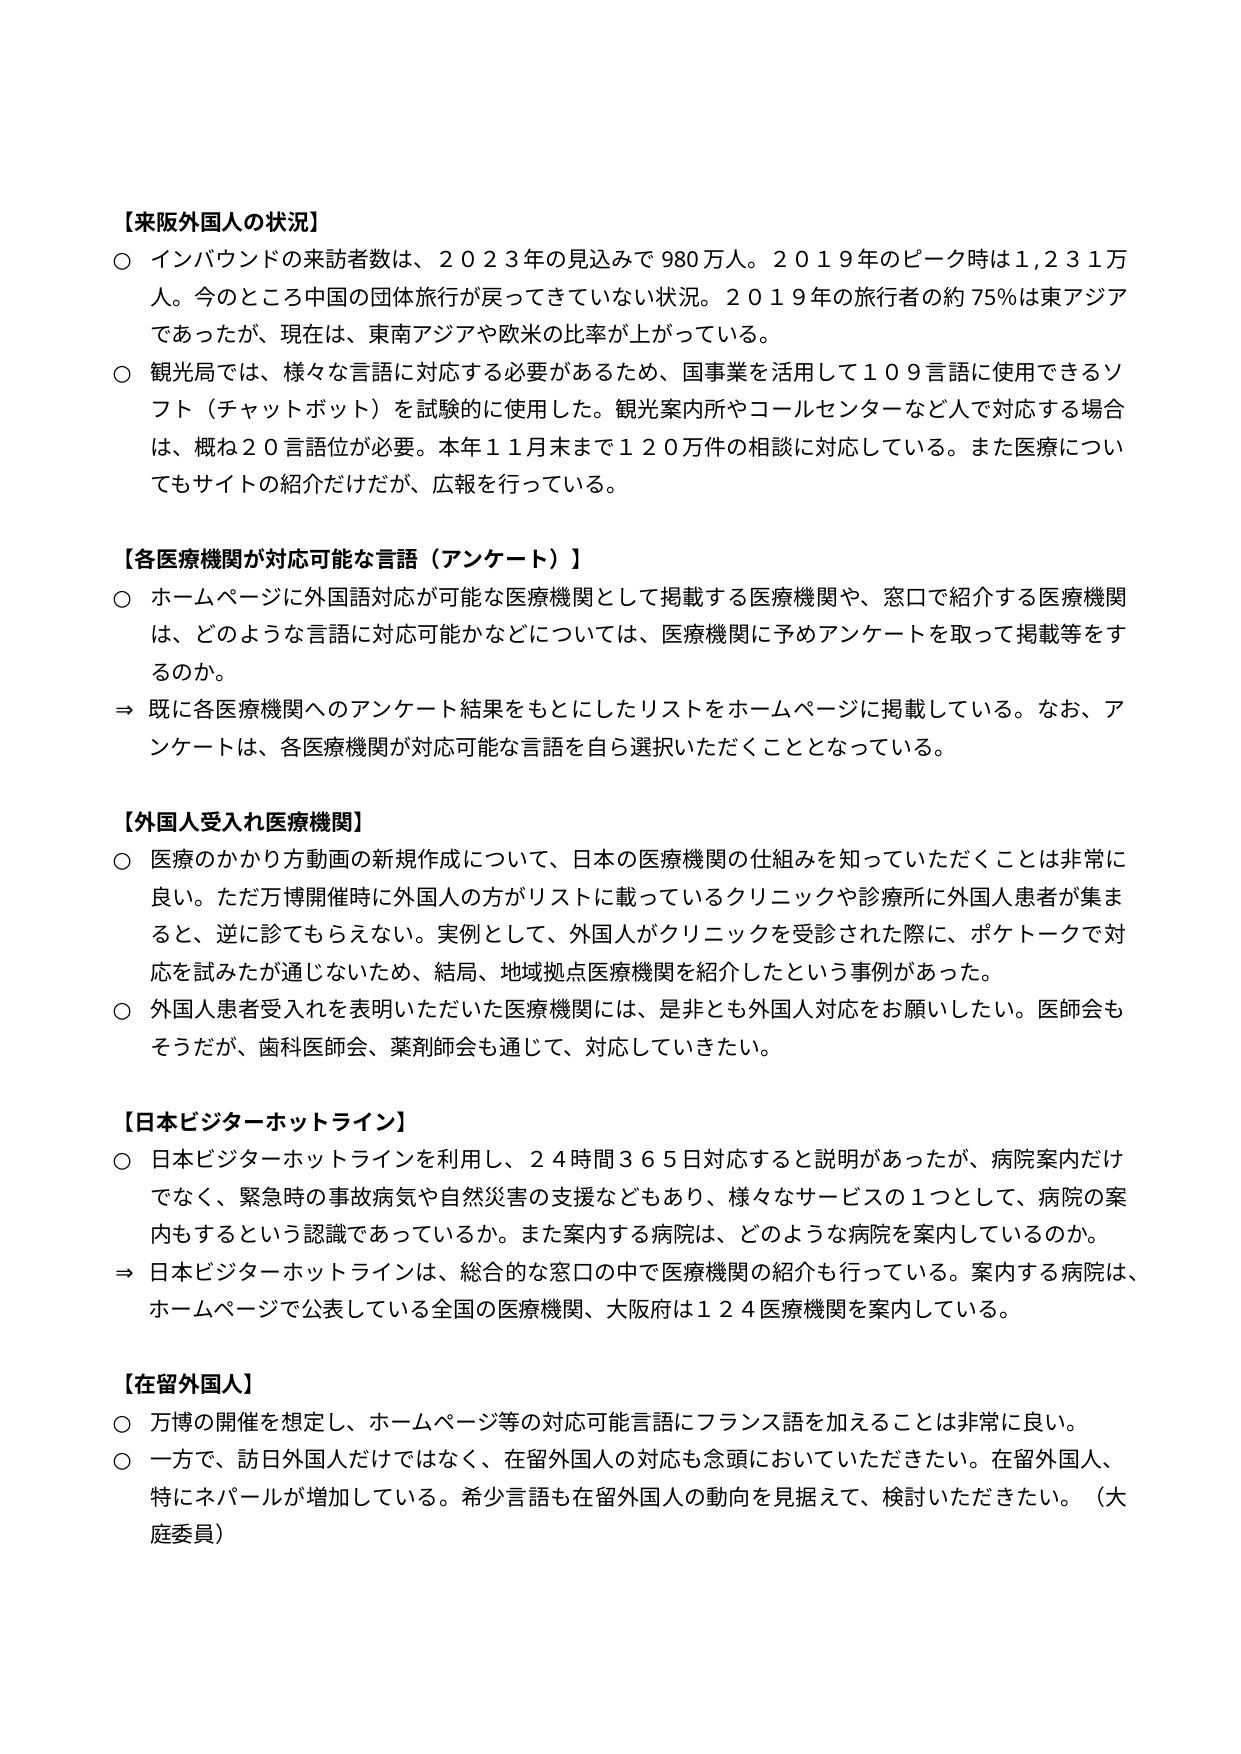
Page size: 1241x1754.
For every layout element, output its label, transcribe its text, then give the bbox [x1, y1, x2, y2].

list 既に各医療機関へのアンケート結果をもとにしたリストをホームページに掲載している。なお、アンケートは、各医療機関が対応可能な言語を自ら選択いただくこととなっている。 [115, 689, 1128, 764]
text 【在留外国人】 [112, 1364, 1128, 1402]
list インバウンドの来訪者数は、２０２３年の見込みで980万人。２０１９年のピーク時は１,２３１万人。今のところ中国の団体旅行が戻ってきていない状況。２０１９年の旅行者の約75％は東アジアであったが、現在は、東南アジアや欧米の比率が上がっている。 [112, 239, 1128, 352]
list 医療のかかり方動画の新規作成について、日本の医療機関の仕組みを知っていただくことは非常に良い。ただ万博開催時に外国人の方がリストに載っているクリニックや診療所に外国人患者が集まると、逆に診てもらえない。実例として、外国人がクリニックを受診された際に、ポケトークで対応を試みたが通じないため、結局、地域拠点医療機関を紹介したという事例があった。 [112, 839, 1128, 989]
list 万博の開催を想定し、ホームページ等の対応可能言語にフランス語を加えることは非常に良い。 [112, 1402, 1128, 1439]
list 一方で、訪日外国人だけではなく、在留外国人の対応も念頭においていただきたい。在留外国人、特にネパールが増加している。希少言語も在留外国人の動向を見据えて、検討いただきたい。（大庭委員） [112, 1439, 1128, 1552]
list 外国人患者受入れを表明いただいた医療機関には、是非とも外国人対応をお願いしたい。医師会もそうだが、歯科医師会、薬剤師会も通じて、対応していきたい。 [112, 989, 1128, 1064]
list ホームページに外国語対応が可能な医療機関として掲載する医療機関や、窓口で紹介する医療機関は、どのような言語に対応可能かなどについては、医療機関に予めアンケートを取って掲載等をするのか。 [112, 577, 1128, 689]
text 【来阪外国人の状況】 [112, 202, 1128, 239]
text 【各医療機関が対応可能な言語（アンケート）】 [112, 539, 1128, 577]
list 日本ビジターホットラインを利用し、２４時間３６５日対応すると説明があったが、病院案内だけでなく、緊急時の事故病気や自然災害の支援などもあり、様々なサービスの１つとして、病院の案内もするという認識であっているか。また案内する病院は、どのような病院を案内しているのか。 [112, 1139, 1128, 1252]
list 日本ビジターホットラインは、総合的な窓口の中で医療機関の紹介も行っている。案内する病院は、ホームページで公表している全国の医療機関、大阪府は１２４医療機関を案内している。 [115, 1252, 1128, 1327]
text 【日本ビジターホットライン】 [112, 1102, 1128, 1139]
text 【外国人受入れ医療機関】 [112, 802, 1128, 839]
list 観光局では、様々な言語に対応する必要があるため、国事業を活用して１０９言語に使用できるソフト（チャットボット）を試験的に使用した。観光案内所やコールセンターなど人で対応する場合は、概ね２０言語位が必要。本年１１月末まで１２０万件の相談に対応している。また医療についてもサイトの紹介だけだが、広報を行っている。 [112, 352, 1128, 502]
